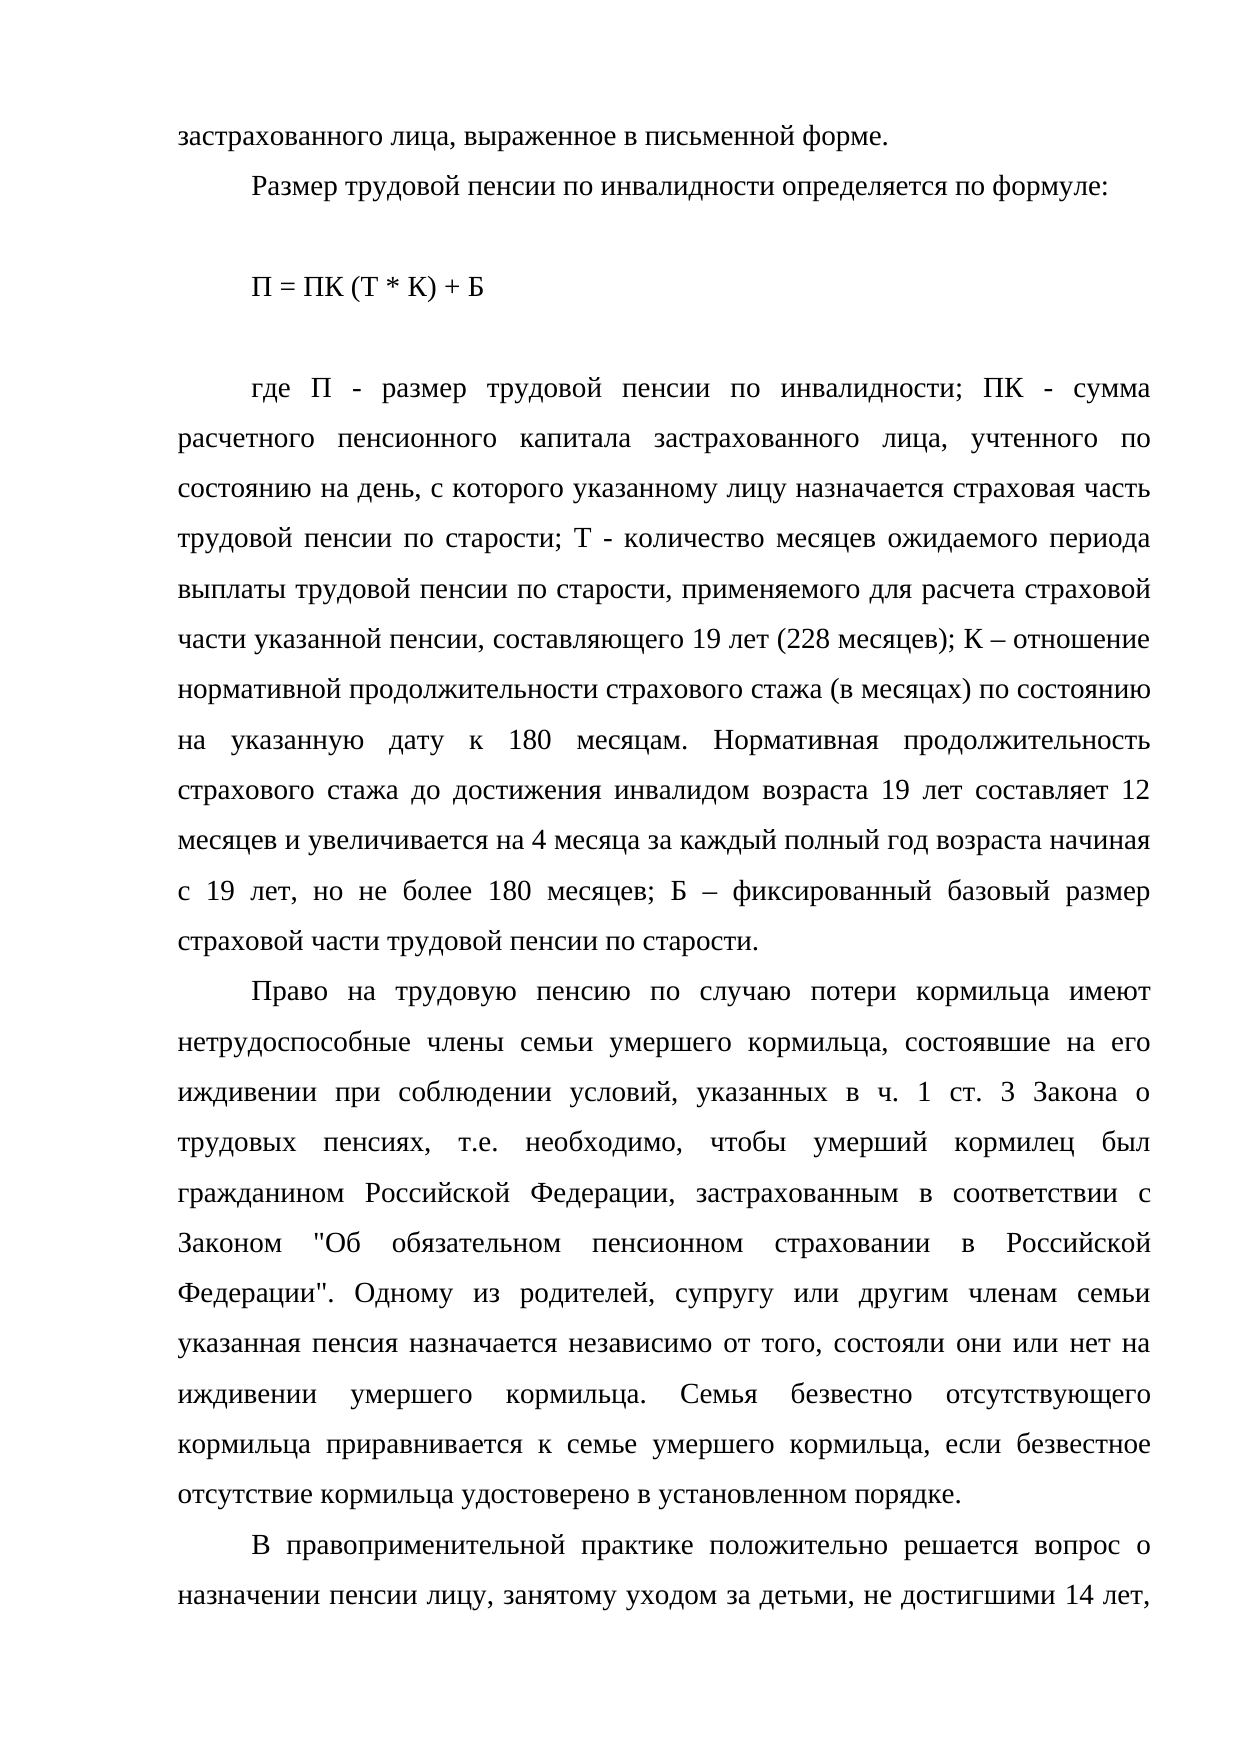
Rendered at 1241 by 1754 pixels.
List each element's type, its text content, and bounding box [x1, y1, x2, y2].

text Размер трудовой пенсии по инвалидности определяется по формуле: [177, 168, 1152, 202]
text где П - размер трудовой пенсии по инвалидности; ПК - сумма расчетного пенсионного капитала застрахованного лица, учтенного по состоянию на день, с которого указанному лицу назначается страховая часть трудовой пенсии по старости; Т - количество месяцев ожидаемого периода выплаты трудовой пенсии по старости, применяемого для расчета страховой части указанной пенсии, составляющего 19 лет (228 месяцев); К – отношение нормативной продолжительности страхового стажа (в месяцах) по состоянию на указанную дату к 180 месяцам. Нормативная продолжительность страхового стажа до достижения инвалидом возраста 19 лет составляет 12 месяцев и увеличивается на 4 месяца за каждый полный год возраста начиная с 19 лет, но не более 180 месяцев; Б – фиксированный базовый размер страховой части трудовой пенсии по старости. [177, 370, 1152, 957]
text Право на трудовую пенсию по случаю потери кормильца имеют нетрудоспособные члены семьи умершего кормильца, состоявшие на его иждивении при соблюдении условий, указанных в ч. 1 ст. 3 Закона о трудовых пенсиях, т.е. необходимо, чтобы умерший кормилец был гражданином Российской Федерации, застрахованным в соответствии с Законом "Об обязательном пенсионном страховании в Российской Федерации". Одному из родителей, супругу или другим членам семьи указанная пенсия назначается независимо от того, состояли они или нет на иждивении умершего кормильца. Семья безвестно отсутствующего кормильца приравнивается к семье умершего кормильца, если безвестное отсутствие кормильца удостоверено в установленном порядке. [177, 973, 1152, 1510]
text П = ПК (Т * К) + Б [177, 269, 1152, 303]
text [177, 118, 1152, 152]
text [177, 1527, 1152, 1611]
